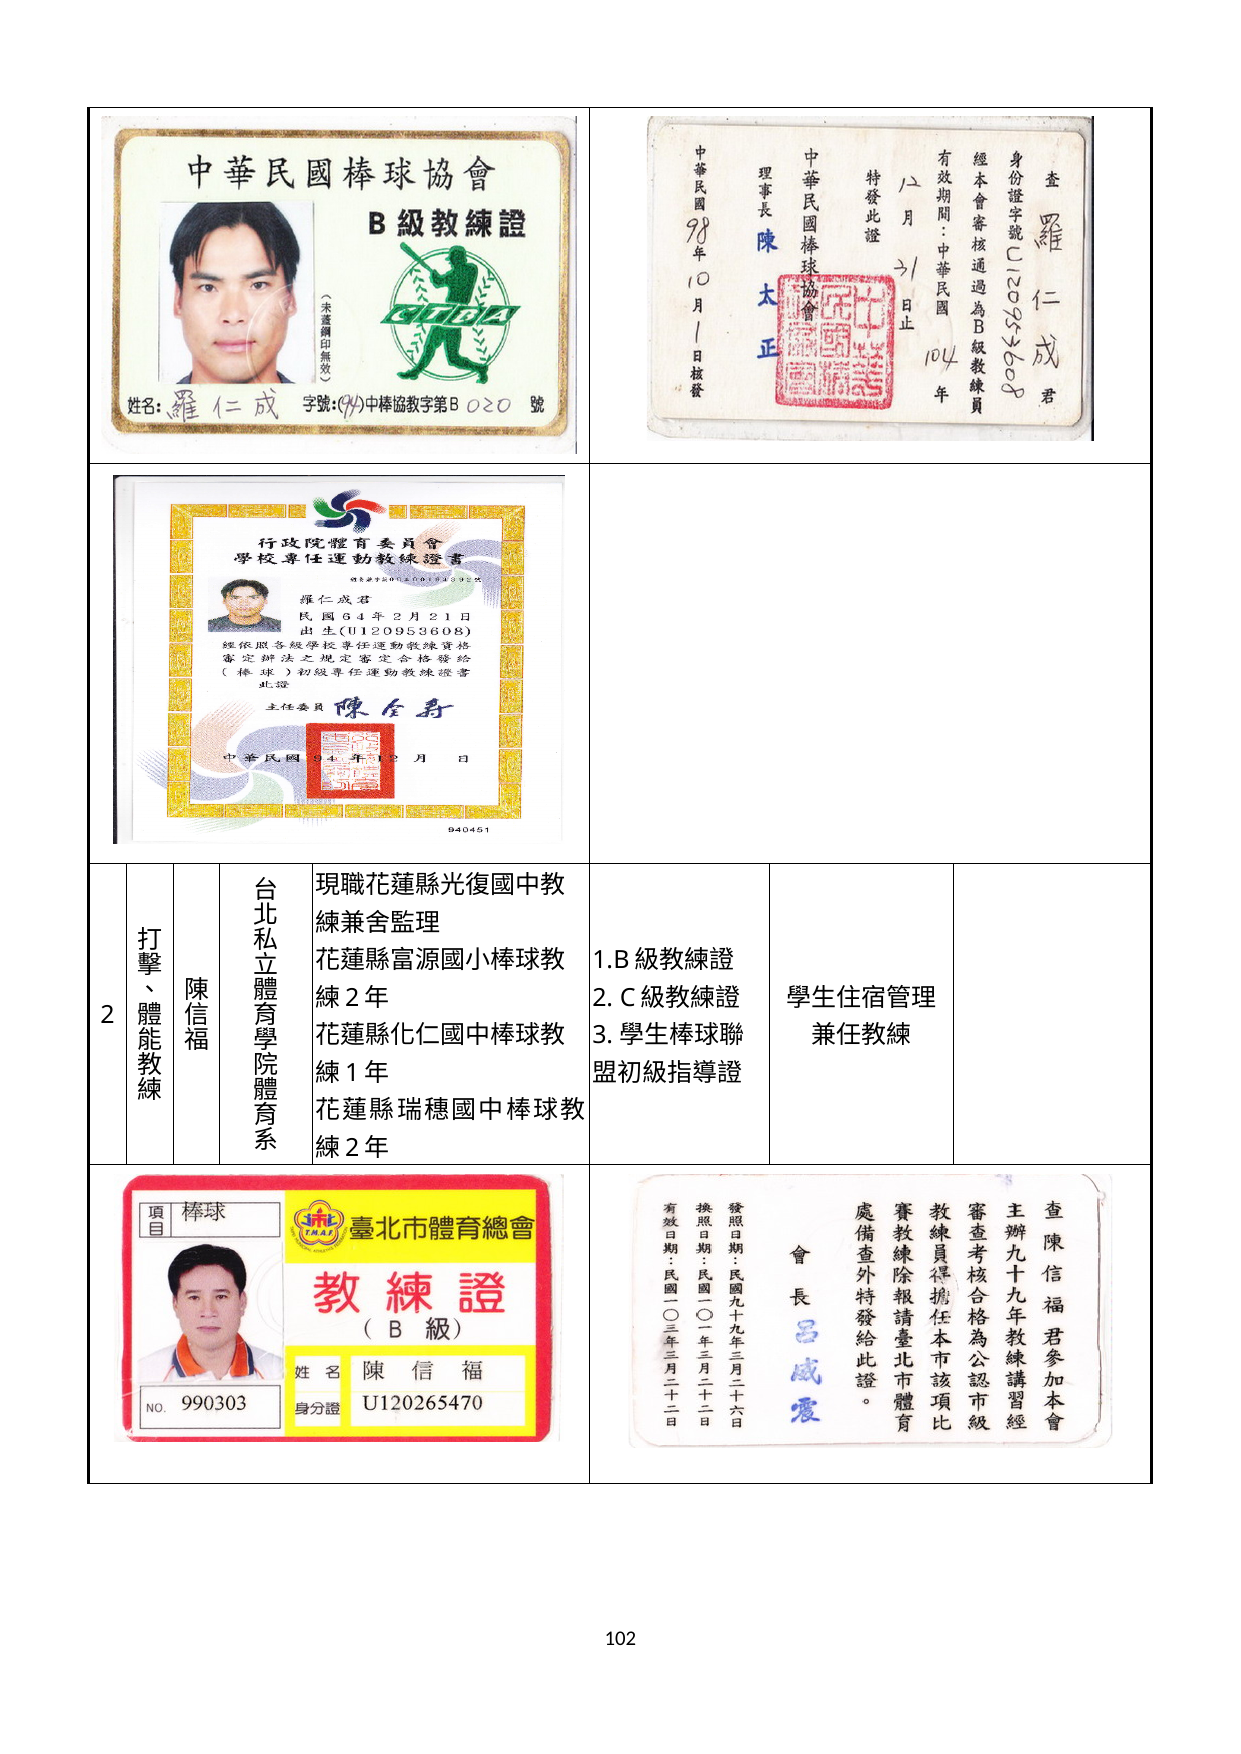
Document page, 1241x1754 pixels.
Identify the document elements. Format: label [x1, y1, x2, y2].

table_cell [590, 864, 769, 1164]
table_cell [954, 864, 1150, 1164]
picture [628, 1174, 1113, 1448]
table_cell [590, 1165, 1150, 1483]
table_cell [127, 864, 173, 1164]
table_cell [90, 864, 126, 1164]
picture [101, 116, 577, 454]
picture [646, 116, 1094, 441]
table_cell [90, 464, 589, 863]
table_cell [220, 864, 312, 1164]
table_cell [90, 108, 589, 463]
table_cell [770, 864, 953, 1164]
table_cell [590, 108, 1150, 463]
picture [113, 1174, 564, 1442]
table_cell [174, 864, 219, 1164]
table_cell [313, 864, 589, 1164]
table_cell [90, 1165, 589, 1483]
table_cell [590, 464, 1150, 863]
